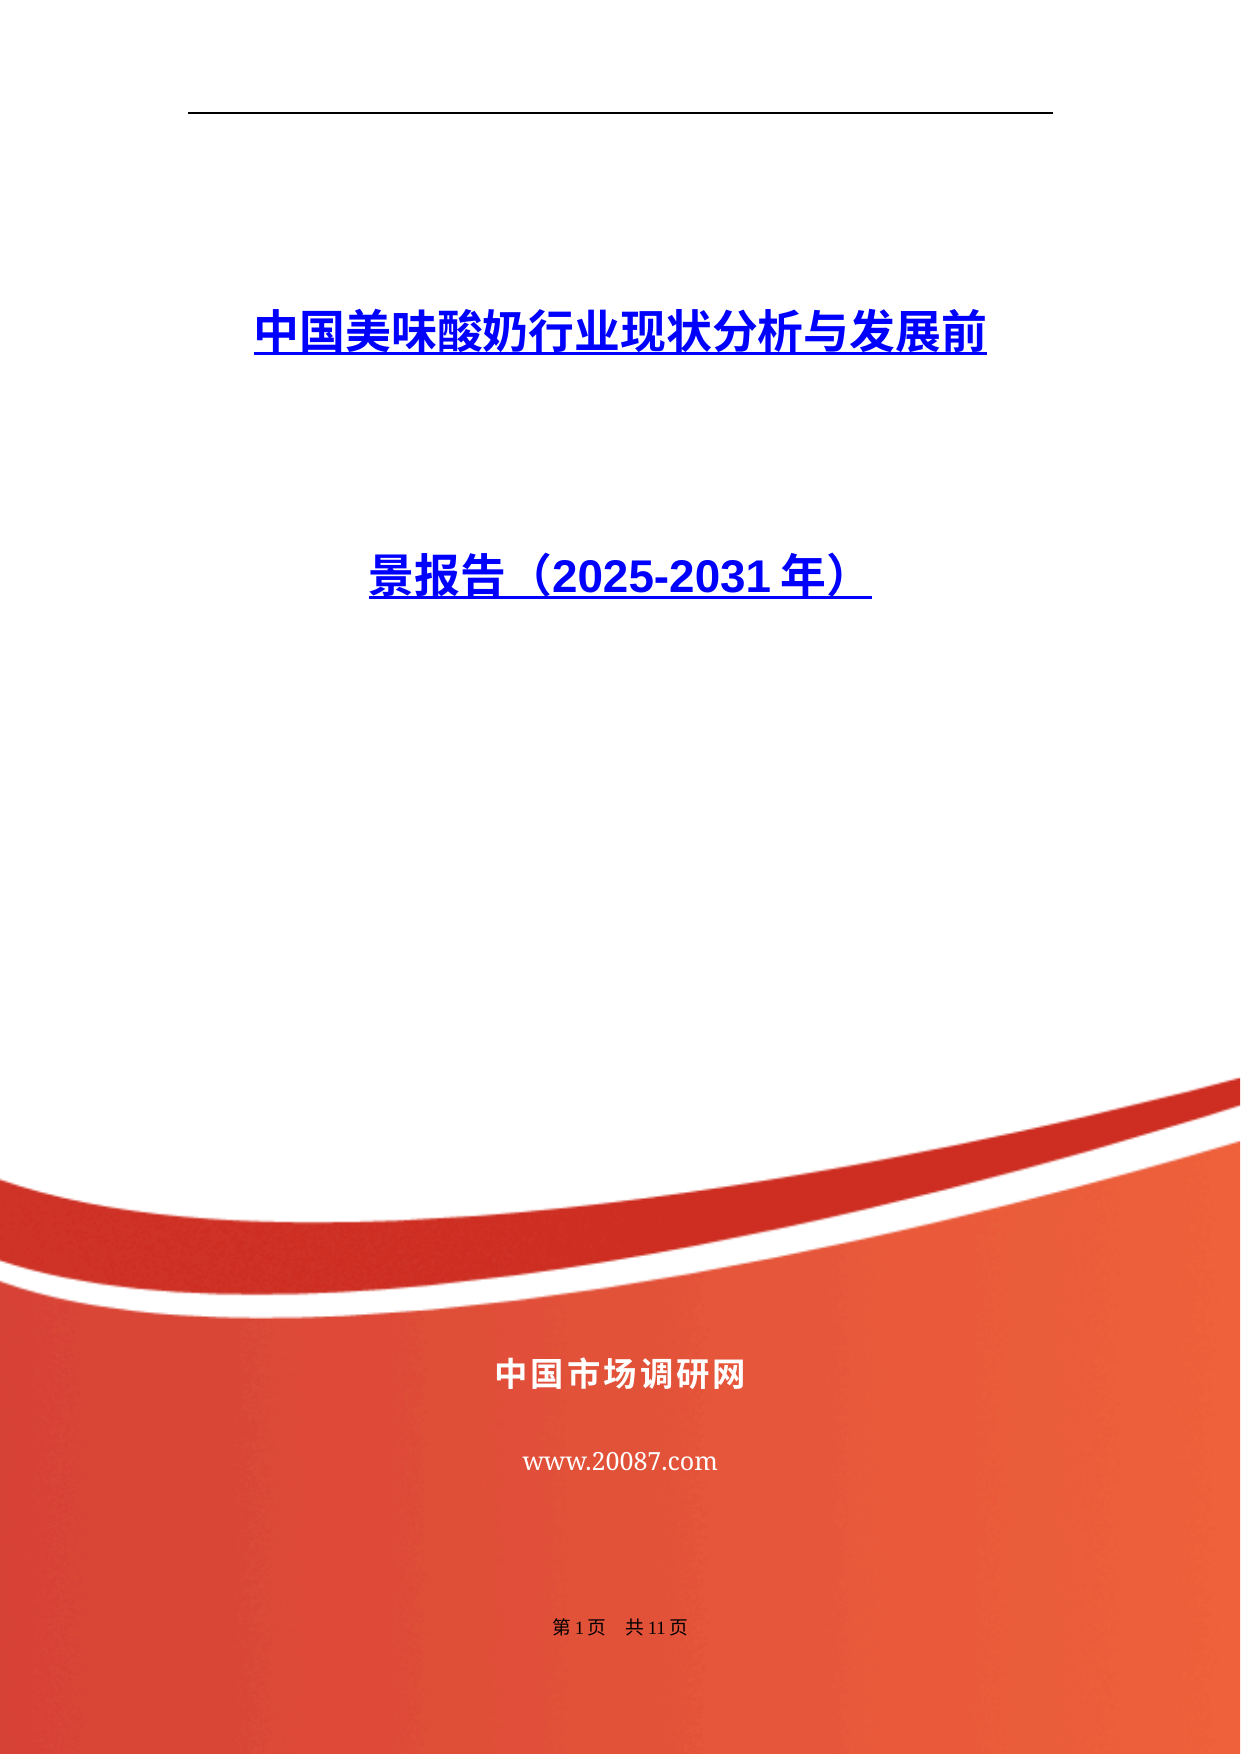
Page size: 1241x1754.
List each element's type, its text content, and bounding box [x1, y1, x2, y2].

table_header 中国美味酸奶行业现状分析与发展前景报告（2025-2031年） [188, 207, 1053, 773]
picture [0, 1006, 1241, 1754]
subtitle 中国市场调研网 [187, 1339, 1053, 1404]
text www.20087.com [187, 1428, 1053, 1493]
